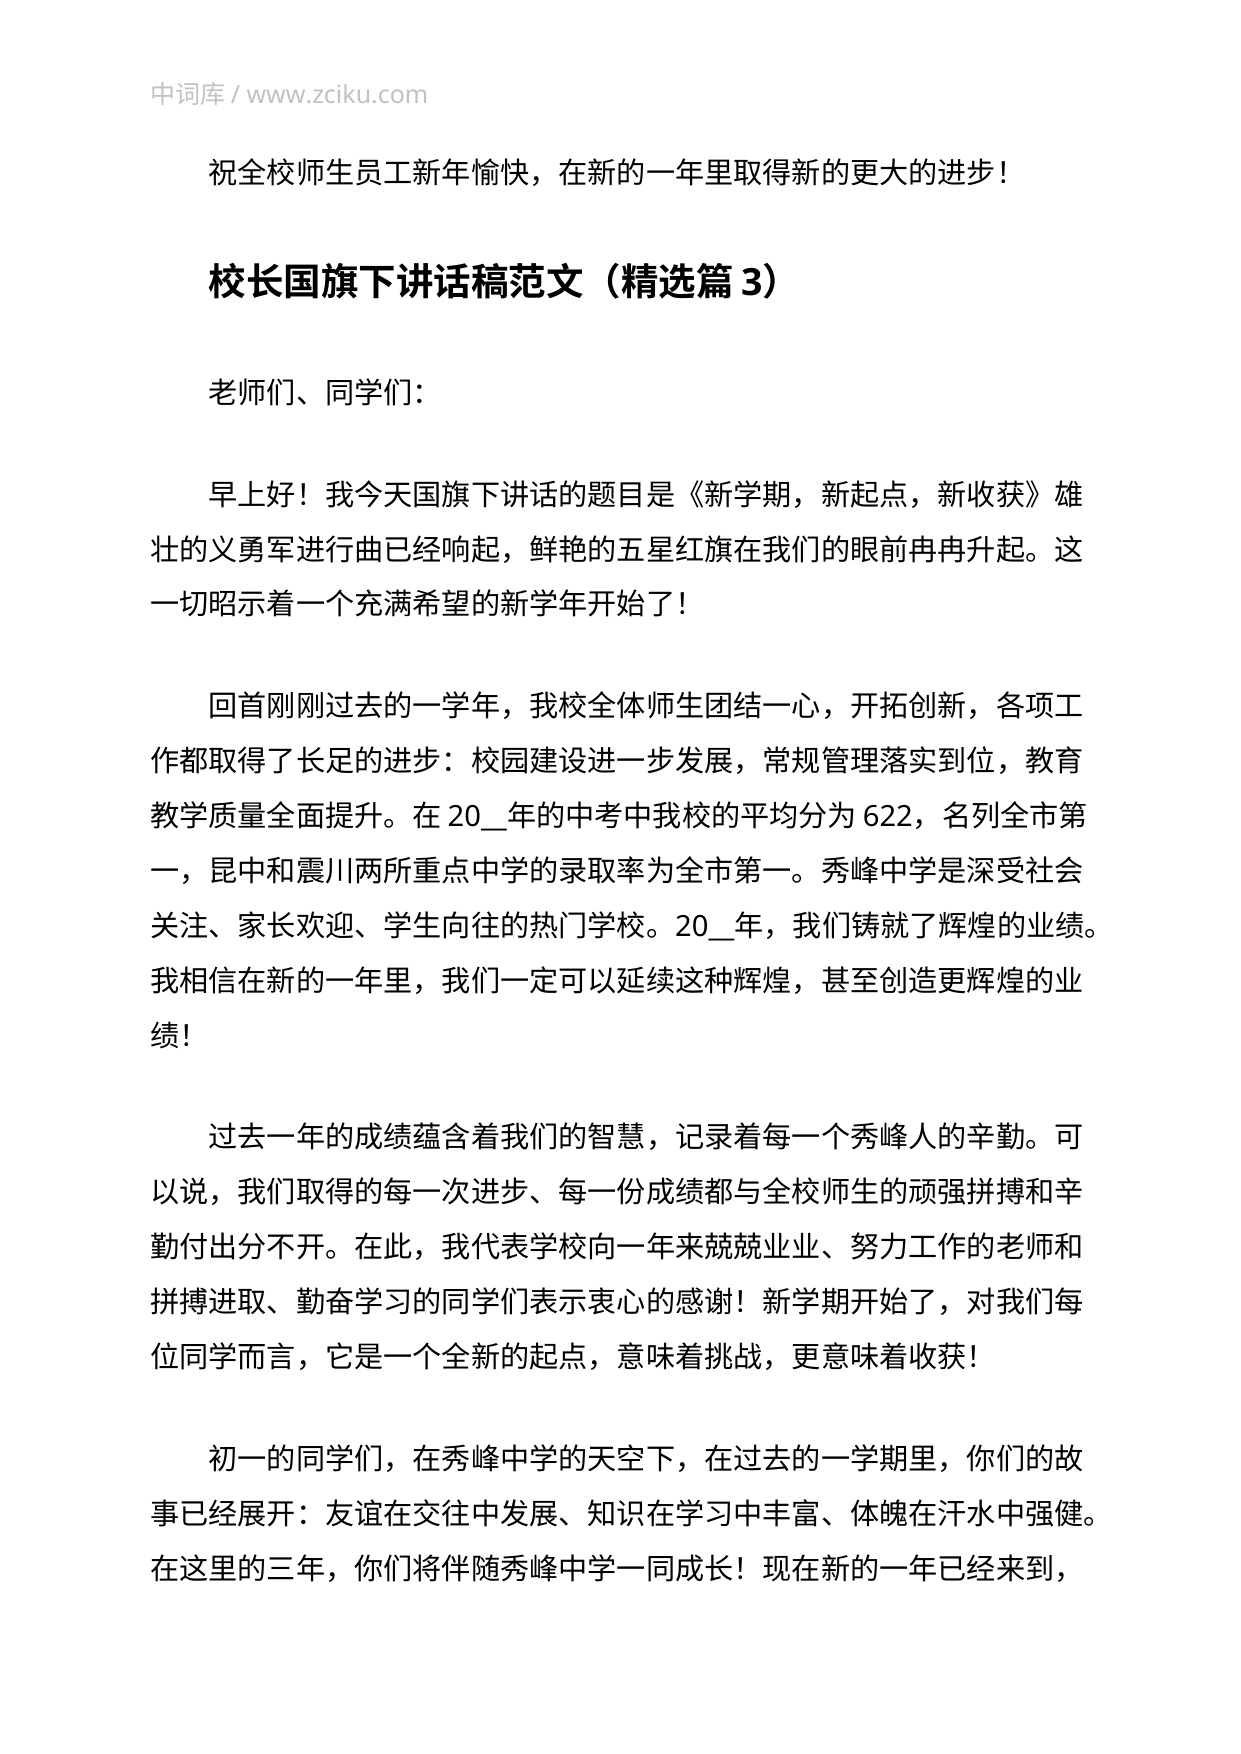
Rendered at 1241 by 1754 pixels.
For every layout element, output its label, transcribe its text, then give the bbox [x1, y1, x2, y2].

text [150, 1435, 1090, 1587]
text 校长国旗下讲话稿范文（精选篇3） [150, 252, 1090, 306]
text 祝全校师生员工新年愉快，在新的一年里取得新的更大的进步！ [150, 150, 1090, 192]
text 过去一年的成绩蕴含着我们的智慧，记录着每一个秀峰人的辛勤。可以说，我们取得的每一次进步、每一份成绩都与全校师生的顽强拼搏和辛勤付出分不开。在此，我代表学校向一年来兢兢业业、努力工作的老师和拼搏进取、勤奋学习的同学们表示衷心的感谢！新学期开始了，对我们每位同学而言，它是一个全新的起点，意味着挑战，更意味着收获！ [150, 1114, 1090, 1376]
text 早上好！我今天国旗下讲话的题目是《新学期，新起点，新收获》雄壮的义勇军进行曲已经响起，鲜艳的五星红旗在我们的眼前冉冉升起。这一切昭示着一个充满希望的新学年开始了！ [150, 471, 1090, 623]
text 回首刚刚过去的一学年，我校全体师生团结一心，开拓创新，各项工作都取得了长足的进步：校园建设进一步发展，常规管理落实到位，教育教学质量全面提升。在20__年的中考中我校的平均分为622，名列全市第一，昆中和震川两所重点中学的录取率为全市第一。秀峰中学是深受社会关注、家长欢迎、学生向往的热门学校。20__年，我们铸就了辉煌的业绩。我相信在新的一年里，我们一定可以延续这种辉煌，甚至创造更辉煌的业绩！ [150, 683, 1090, 1054]
text 老师们、同学们： [150, 369, 1090, 412]
